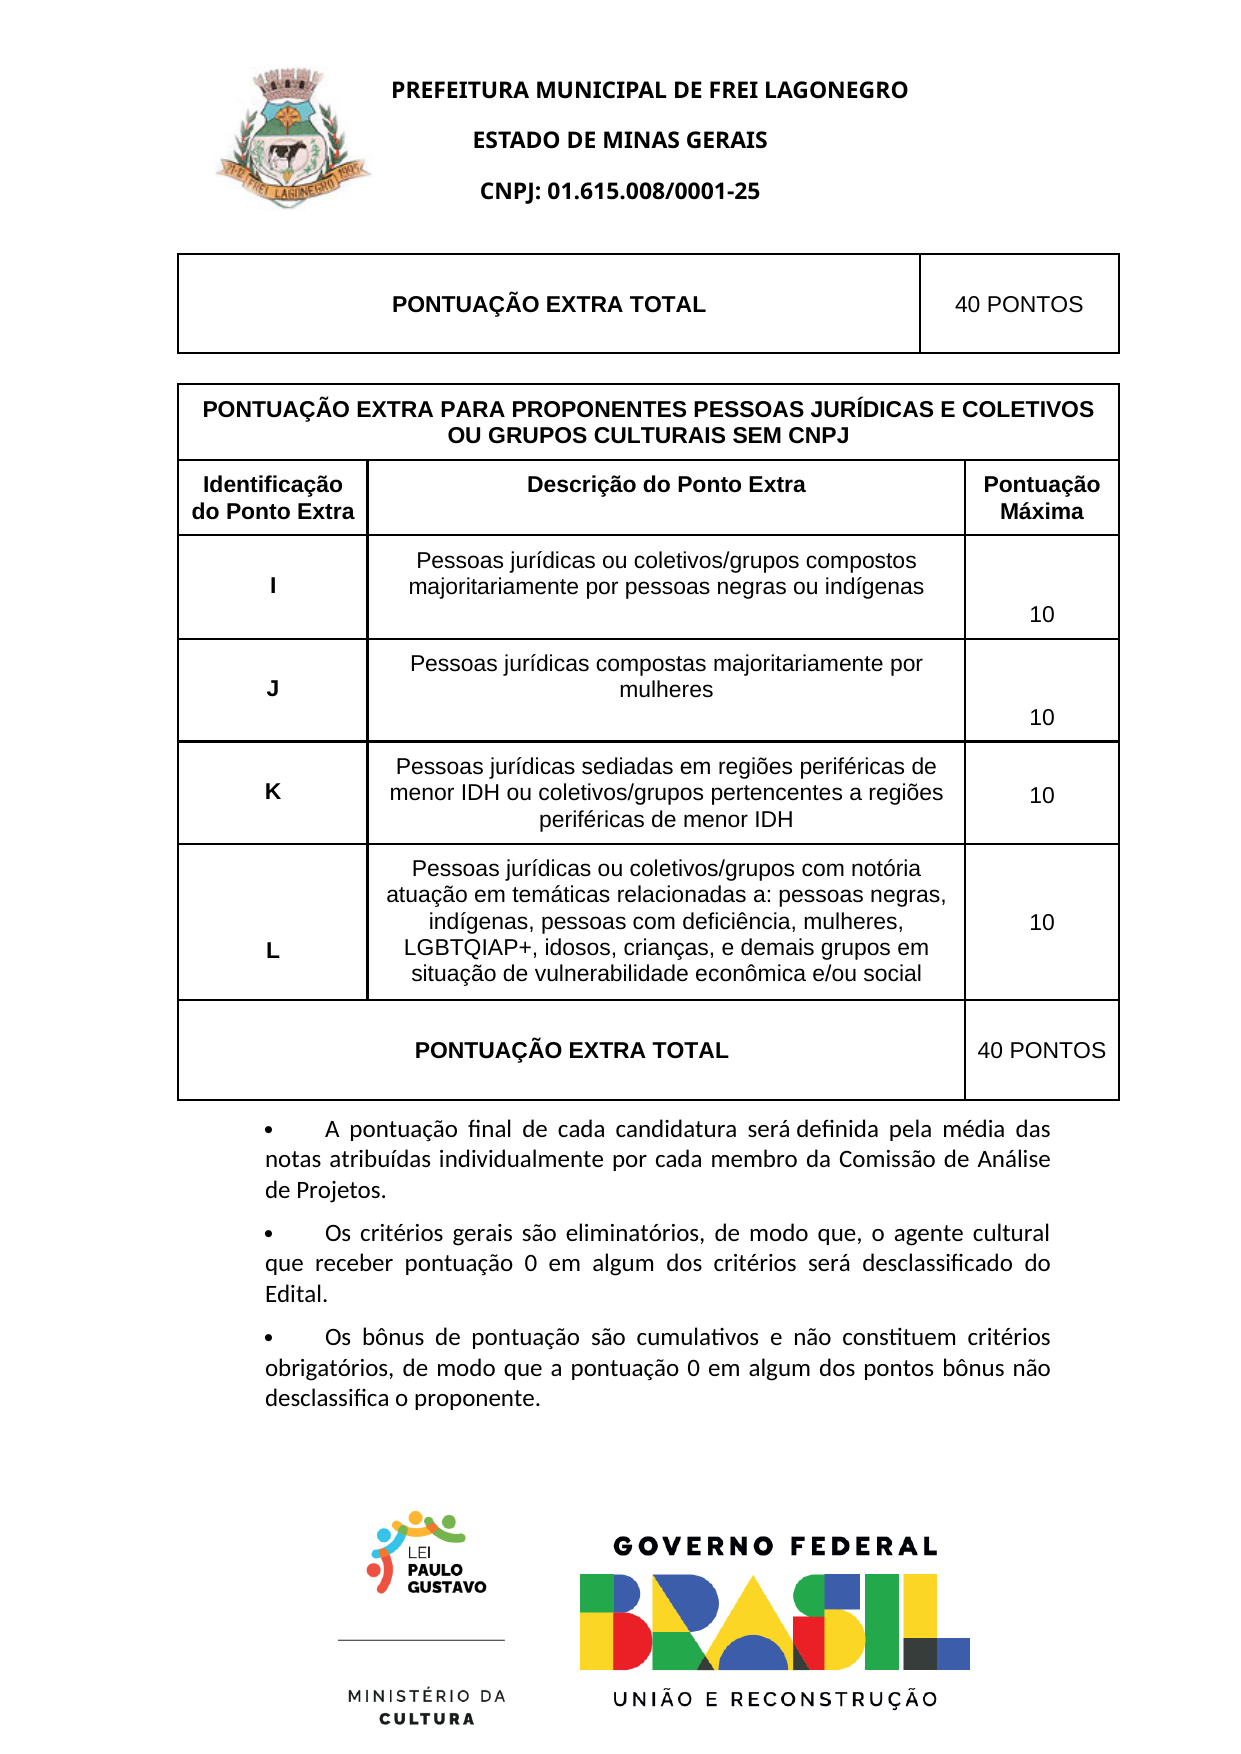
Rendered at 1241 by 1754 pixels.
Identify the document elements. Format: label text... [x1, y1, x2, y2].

table_cell Pessoas jurídicas compostas majoritariamente por mulheres [369, 640, 964, 740]
table_cell K [179, 743, 366, 842]
table_cell L [179, 845, 366, 999]
table_cell Pontuação Máxima [966, 461, 1118, 534]
picture [256, 1499, 1011, 1736]
table_cell PONTUAÇÃO EXTRA TOTAL [179, 1001, 964, 1098]
table_cell Pessoas jurídicas sediadas em regiões periféricas de menor IDH ou coletivos/grupos pertencentes a regiões periféricas de menor IDH [369, 743, 964, 842]
table_cell Descrição do Ponto Extra [369, 461, 964, 534]
table_cell 10 [966, 845, 1118, 999]
list Os critérios gerais são eliminatórios, de modo que, o agente cultural que receber pontuação 0 em algum dos critérios será desclassificado do Edital. [265, 1217, 1051, 1309]
table_cell 10 [966, 640, 1118, 740]
table_cell 10 [966, 743, 1118, 842]
table_cell Pessoas jurídicas ou coletivos/grupos compostos majoritariamente por pessoas negras ou indígenas [369, 536, 964, 637]
table_cell 40 PONTOS [966, 1001, 1118, 1098]
list A pontuação final de cada candidatura será definida pela média das notas atribuídas individualmente por cada membro da Comissão de Análise de Projetos. [265, 1113, 1051, 1204]
table_cell PONTUAÇÃO EXTRA TOTAL [179, 255, 919, 352]
table_cell 40 PONTOS [921, 255, 1118, 352]
table_cell 10 [966, 536, 1118, 637]
table_cell Pessoas jurídicas ou coletivos/grupos com notória atuação em temáticas relacionadas a: pessoas negras, indígenas, pessoas com deficiência, mulheres, LGBTQIAP+, idosos, crianças, e demais grupos em situação de vulnerabilidade econômica e/ou social [369, 845, 964, 999]
picture [177, 64, 390, 221]
table_cell I [179, 536, 366, 637]
table_cell Identificação do Ponto Extra [179, 461, 366, 534]
table_header PONTUAÇÃO EXTRA PARA PROPONENTES PESSOAS JURÍDICAS E COLETIVOS OU GRUPOS CULTURAIS SEM CNPJ [179, 385, 1118, 459]
table_cell J [179, 640, 366, 740]
list Os bônus de pontuação são cumulativos e não constituem critérios obrigatórios, de modo que a pontuação 0 em algum dos pontos bônus não desclassifica o proponente. [265, 1321, 1051, 1413]
